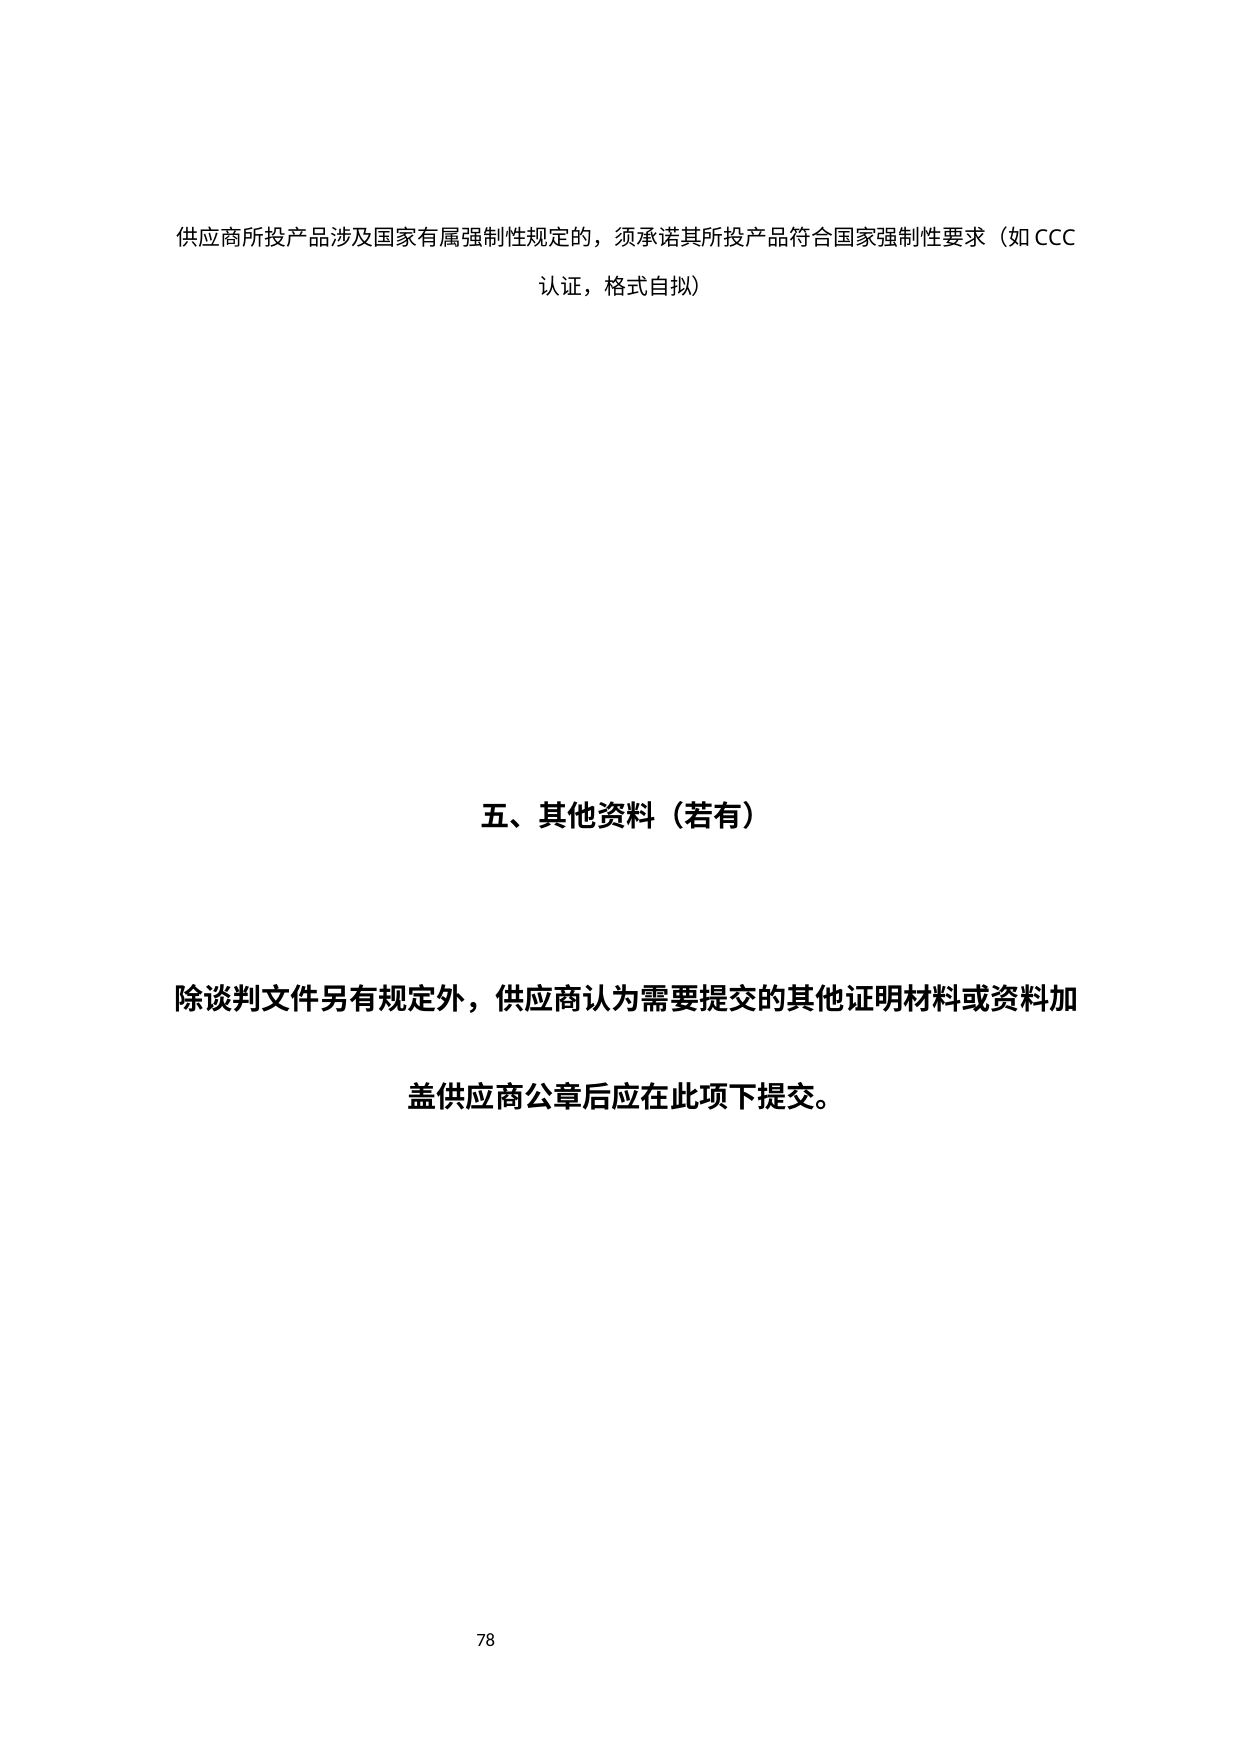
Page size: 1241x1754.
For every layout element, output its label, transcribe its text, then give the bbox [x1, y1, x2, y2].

text 五、其他资料（若有） [165, 781, 1087, 846]
text 除谈判文件另有规定外，供应商认为需要提交的其他证明材料或资料加盖供应商公章后应在此项下提交。 [165, 964, 1087, 1127]
text 供应商所投产品涉及国家有属强制性规定的，须承诺其所投产品符合国家强制性要求（如CCC认证，格式自拟） [165, 219, 1087, 301]
